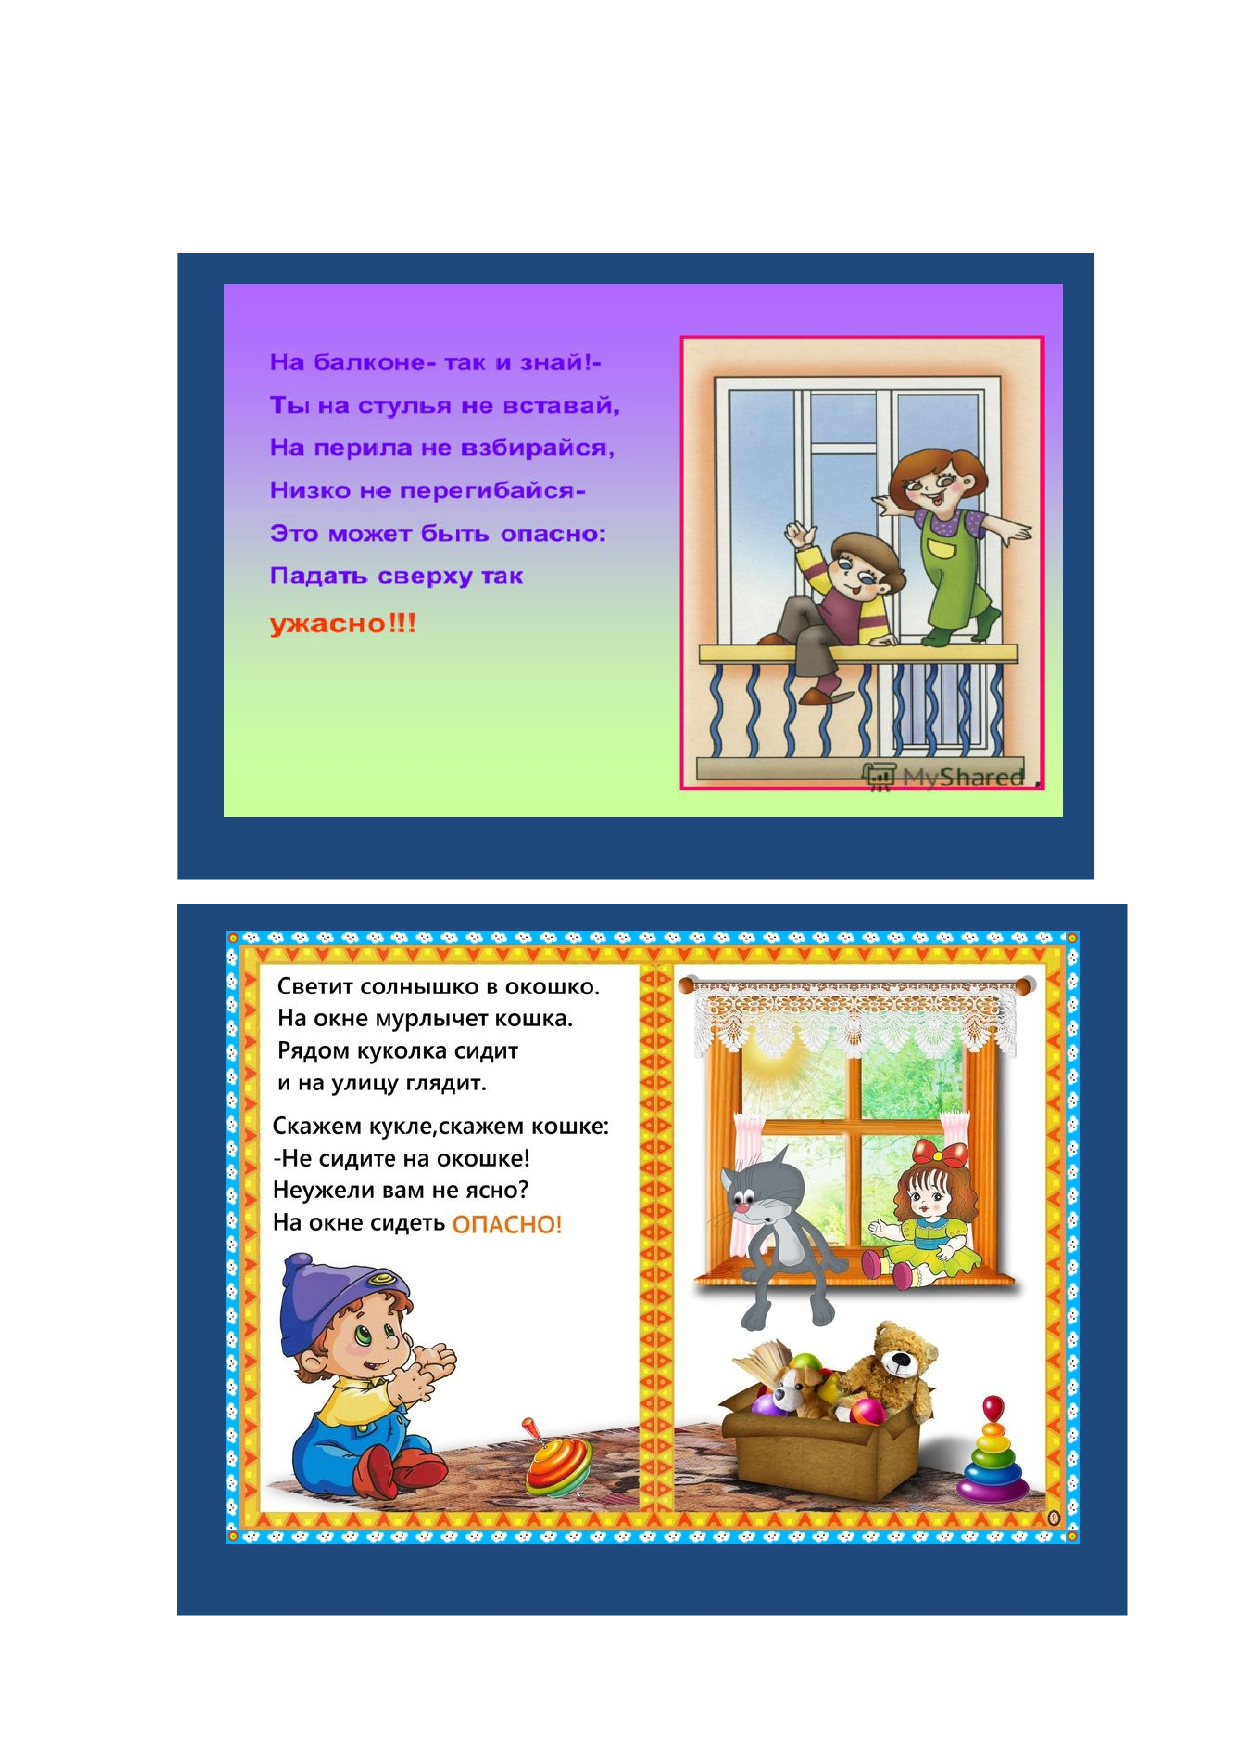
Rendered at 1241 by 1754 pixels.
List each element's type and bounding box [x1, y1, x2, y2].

picture [177, 904, 1128, 1616]
picture [177, 253, 1095, 880]
